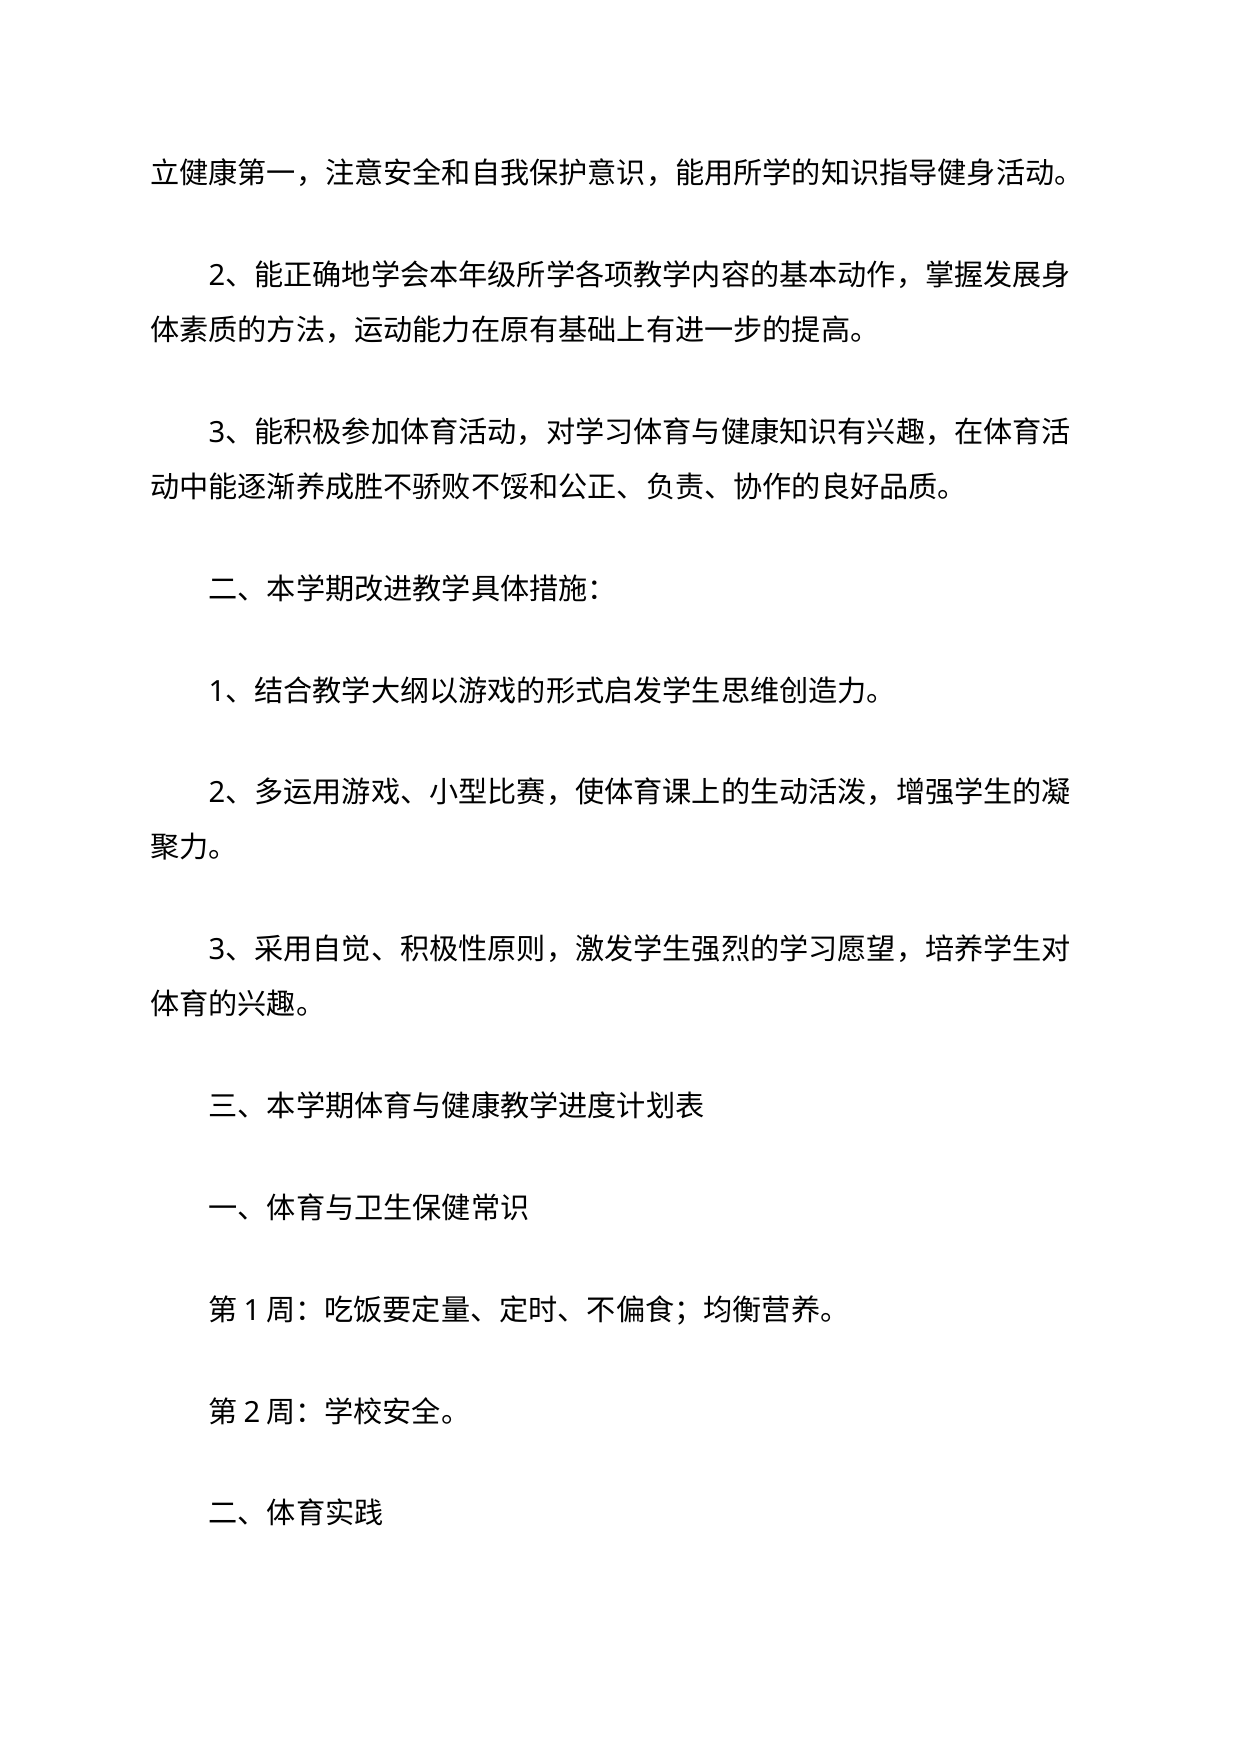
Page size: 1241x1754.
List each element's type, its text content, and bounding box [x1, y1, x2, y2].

text 二、本学期改进教学具体措施： [150, 565, 1090, 608]
text 第2周：学校安全。 [150, 1388, 1090, 1431]
text 第1周：吃饭要定量、定时、不偏食；均衡营养。 [150, 1286, 1090, 1328]
text 二、体育实践 [150, 1490, 1090, 1532]
text 2、能正确地学会本年级所学各项教学内容的基本动作，掌握发展身体素质的方法，运动能力在原有基础上有进一步的提高。 [150, 252, 1090, 349]
text 3、能积极参加体育活动，对学习体育与健康知识有兴趣，在体育活动中能逐渐养成胜不骄败不馁和公正、负责、协作的良好品质。 [150, 408, 1090, 506]
text 一、体育与卫生保健常识 [150, 1184, 1090, 1227]
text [150, 150, 1090, 192]
text 三、本学期体育与健康教学进度计划表 [150, 1083, 1090, 1125]
text 3、采用自觉、积极性原则，激发学生强烈的学习愿望，培养学生对体育的兴趣。 [150, 926, 1090, 1023]
text 2、多运用游戏、小型比赛，使体育课上的生动活泼，增强学生的凝聚力。 [150, 769, 1090, 866]
text 1、结合教学大纲以游戏的形式启发学生思维创造力。 [150, 667, 1090, 709]
